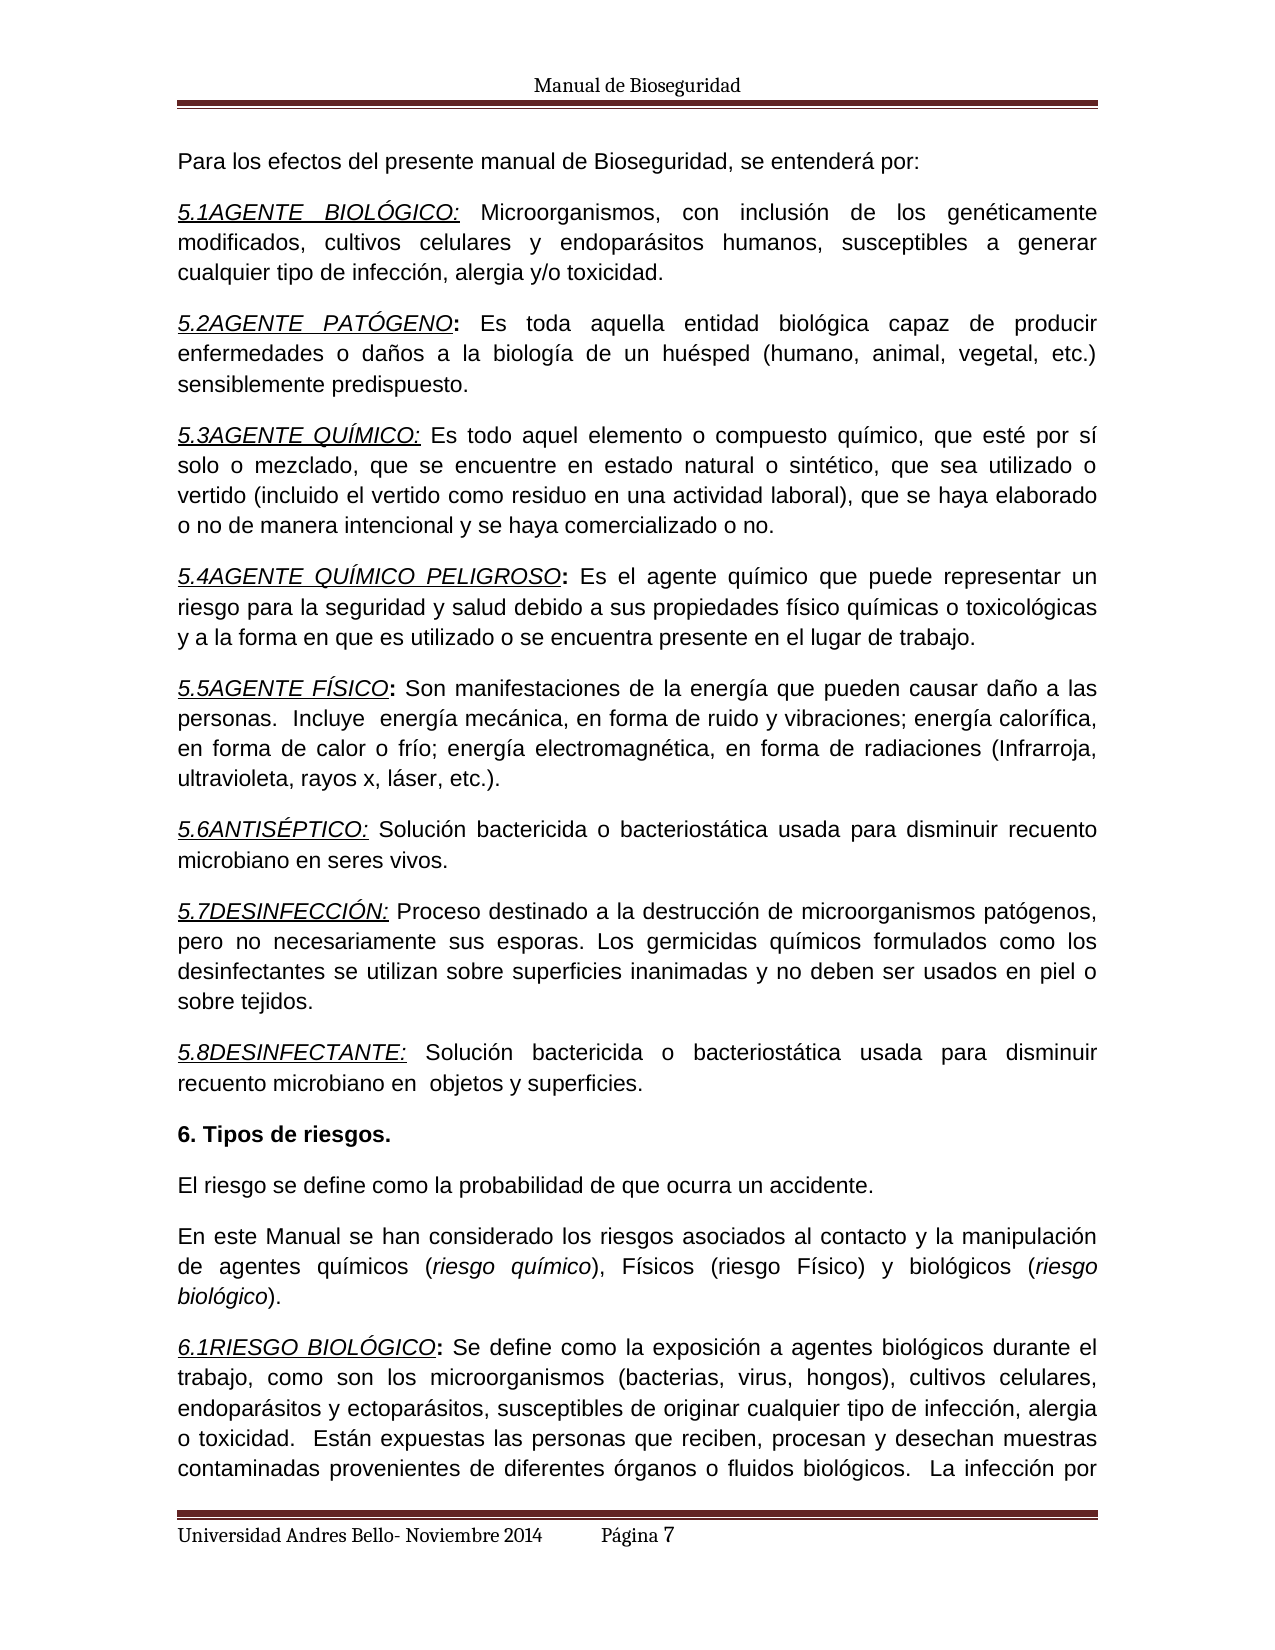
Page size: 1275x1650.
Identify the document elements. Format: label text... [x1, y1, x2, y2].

text 6. Tipos de riesgos. [177, 1121, 1098, 1147]
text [177, 1334, 1098, 1481]
text 5.6ANTISÉPTICO: Solución bactericida o bacteriostática usada para disminuir recuento microbiano en seres vivos. [177, 816, 1098, 873]
text Para los efectos del presente manual de Bioseguridad, se entenderá por: [177, 148, 1098, 174]
text El riesgo se define como la probabilidad de que ocurra un accidente. [177, 1172, 1098, 1198]
text 5.3AGENTE QUÍMICO: Es todo aquel elemento o compuesto químico, que esté por sí solo o mezclado, que se encuentre en estado natural o sintético, que sea utilizado o vertido (incluido el vertido como residuo en una actividad laboral), que se haya elaborado o no de manera intencional y se haya comercializado o no. [177, 422, 1098, 538]
text 5.4AGENTE QUÍMICO PELIGROSO: Es el agente químico que puede representar un riesgo para la seguridad y salud debido a sus propiedades físico químicas o toxicológicas y a la forma en que es utilizado o se encuentra presente en el lugar de trabajo. [177, 563, 1098, 650]
text 5.2AGENTE PATÓGENO: Es toda aquella entidad biológica capaz de producir enfermedades o daños a la biología de un huésped (humano, animal, vegetal, etc.) sensiblemente predispuesto. [177, 310, 1098, 397]
text 5.7DESINFECCIÓN: Proceso destinado a la destrucción de microorganismos patógenos, pero no necesariamente sus esporas. Los germicidas químicos formulados como los desinfectantes se utilizan sobre superficies inanimadas y no deben ser usados en piel o sobre tejidos. [177, 898, 1098, 1014]
text 5.1AGENTE BIOLÓGICO: Microorganismos, con inclusión de los genéticamente modificados, cultivos celulares y endoparásitos humanos, susceptibles a generar cualquier tipo de infección, alergia y/o toxicidad. [177, 199, 1098, 285]
text 5.8DESINFECTANTE: Solución bactericida o bacteriostática usada para disminuir recuento microbiano en objetos y superficies. [177, 1039, 1098, 1096]
text 5.5AGENTE FÍSICO: Son manifestaciones de la energía que pueden causar daño a las personas. Incluye energía mecánica, en forma de ruido y vibraciones; energía calorífica, en forma de calor o frío; energía electromagnética, en forma de radiaciones (Infrarroja, ultravioleta, rayos x, láser, etc.). [177, 675, 1098, 792]
text En este Manual se han considerado los riesgos asociados al contacto y la manipulación de agentes químicos (riesgo químico), Físicos (riesgo Físico) y biológicos (riesgo biológico). [177, 1223, 1098, 1309]
